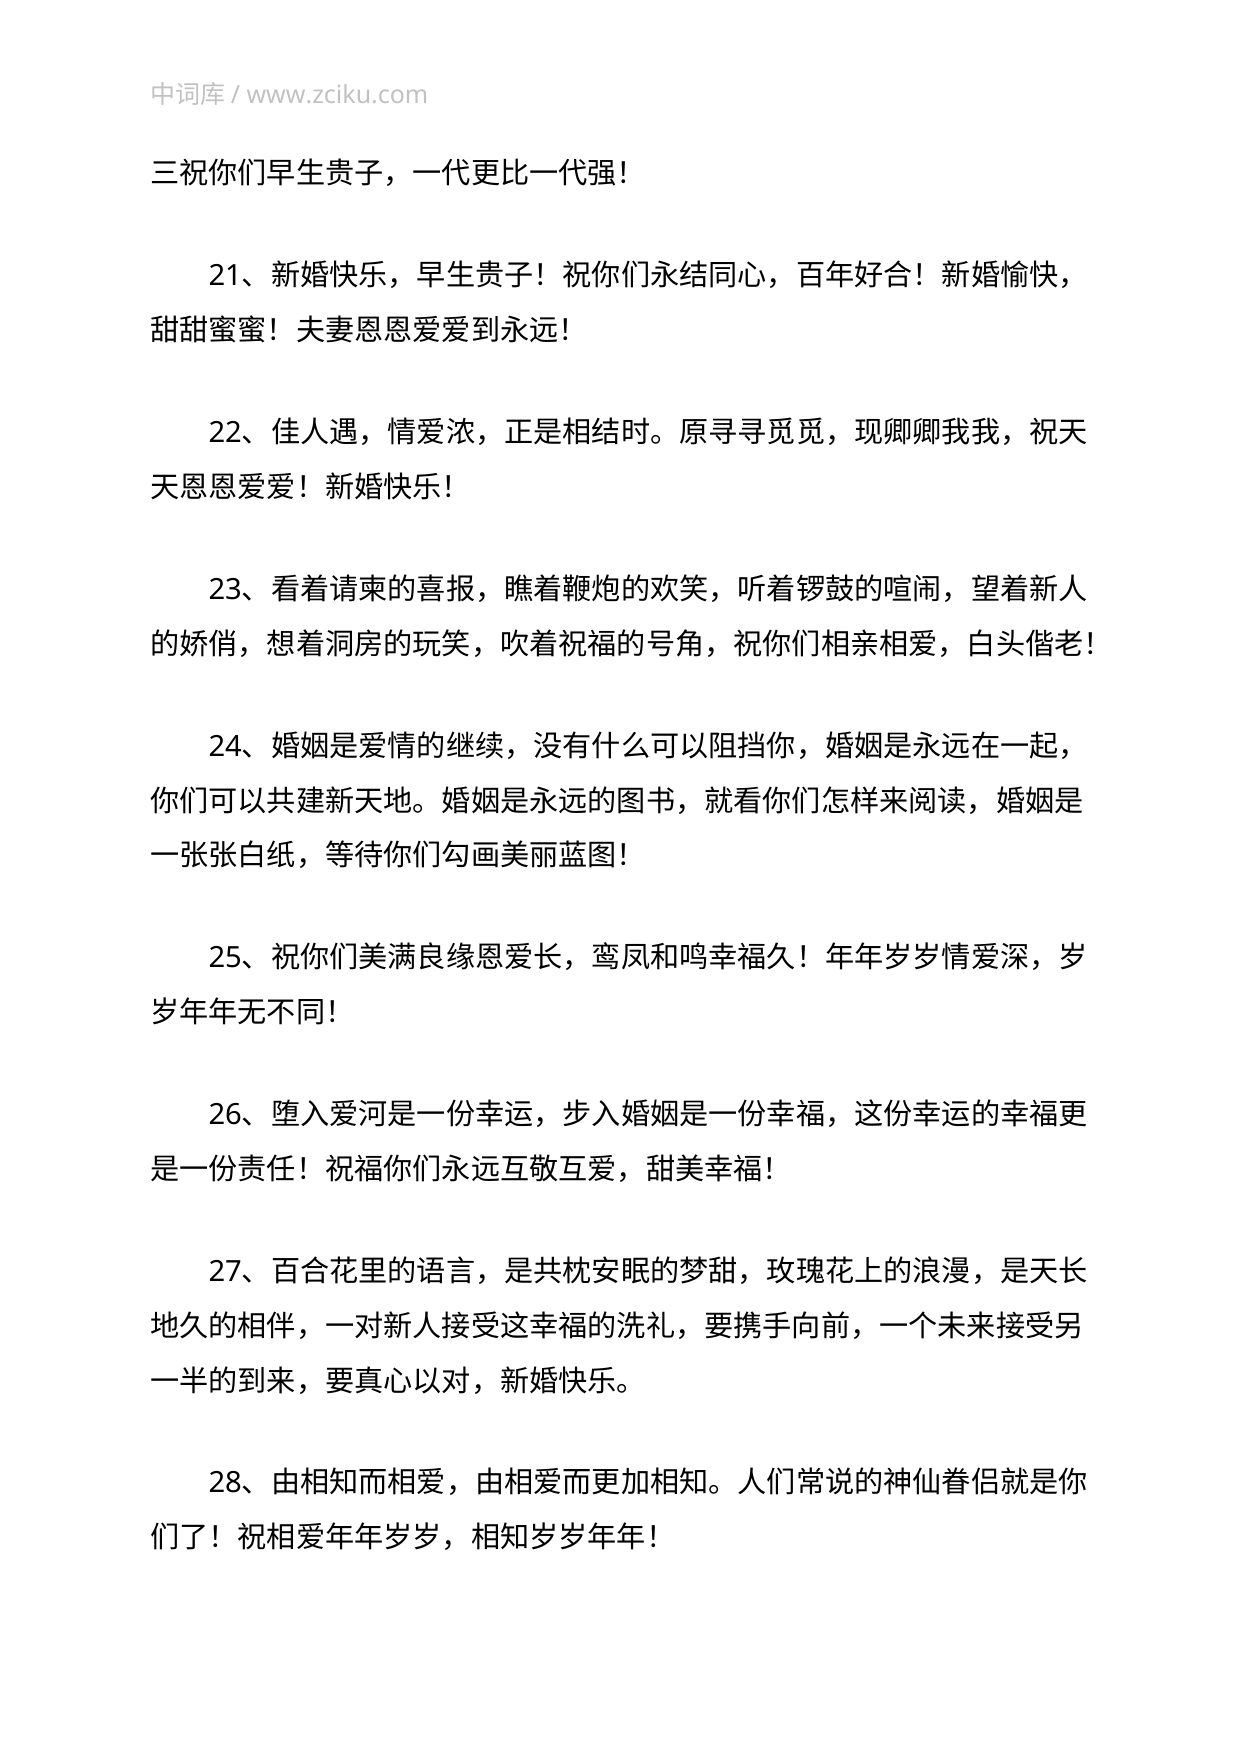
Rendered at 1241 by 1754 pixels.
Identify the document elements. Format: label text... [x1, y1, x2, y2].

text 24、婚姻是爱情的继续，没有什么可以阻挡你，婚姻是永远在一起，你们可以共建新天地。婚姻是永远的图书，就看你们怎样来阅读，婚姻是一张张白纸，等待你们勾画美丽蓝图！ [150, 722, 1090, 874]
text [150, 150, 1090, 192]
text 21、新婚快乐，早生贵子！祝你们永结同心，百年好合！新婚愉快，甜甜蜜蜜！夫妻恩恩爱爱到永远！ [150, 252, 1090, 349]
text 28、由相知而相爱，由相爱而更加相知。人们常说的神仙眷侣就是你们了！祝相爱年年岁岁，相知岁岁年年！ [150, 1459, 1090, 1556]
text 26、堕入爱河是一份幸运，步入婚姻是一份幸福，这份幸运的幸福更是一份责任！祝福你们永远互敬互爱，甜美幸福！ [150, 1091, 1090, 1188]
text 25、祝你们美满良缘恩爱长，鸾凤和鸣幸福久！年年岁岁情爱深，岁岁年年无不同！ [150, 934, 1090, 1031]
text 27、百合花里的语言，是共枕安眠的梦甜，玫瑰花上的浪漫，是天长地久的相伴，一对新人接受这幸福的洗礼，要携手向前，一个未来接受另一半的到来，要真心以对，新婚快乐。 [150, 1247, 1090, 1399]
text 23、看着请柬的喜报，瞧着鞭炮的欢笑，听着锣鼓的喧闹，望着新人的娇俏，想着洞房的玩笑，吹着祝福的号角，祝你们相亲相爱，白头偕老！ [150, 565, 1090, 663]
text 22、佳人遇，情爱浓，正是相结时。原寻寻觅觅，现卿卿我我，祝天天恩恩爱爱！新婚快乐！ [150, 408, 1090, 506]
